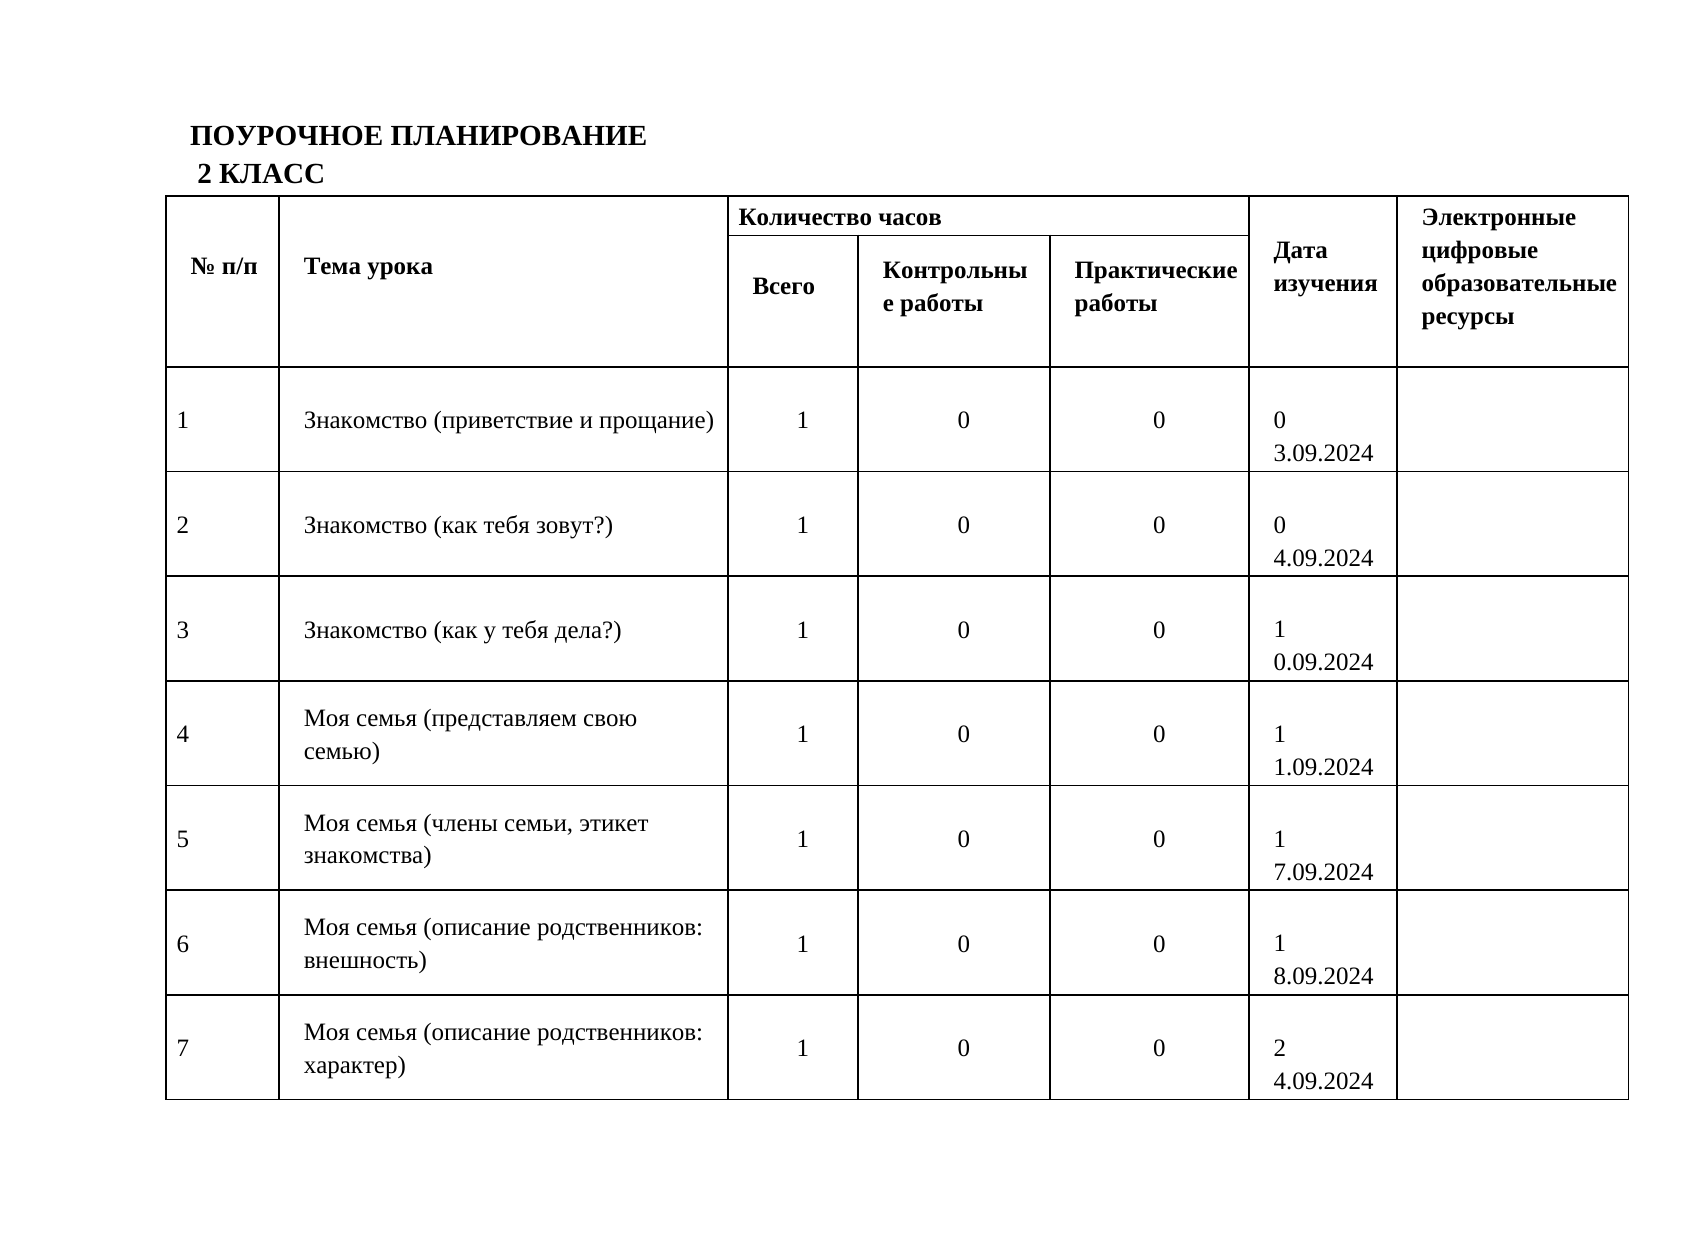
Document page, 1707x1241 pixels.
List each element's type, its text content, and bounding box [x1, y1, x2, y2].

table_cell 5 [167, 786, 278, 889]
table_cell 1 [729, 786, 857, 889]
table_cell Моя семья (представляем свою семью) [280, 682, 727, 785]
table_cell Знакомство (приветствие и прощание) [280, 368, 727, 471]
table_cell 1 [729, 577, 857, 680]
table_cell 0 [1051, 682, 1248, 785]
table_cell Контрольные работы [859, 236, 1049, 366]
table_cell 11.09.2024 [1250, 682, 1396, 785]
table_cell 1 [729, 368, 857, 471]
table_cell 1 [729, 996, 857, 1099]
table_cell Моя семья (члены семьи, этикет знакомства) [280, 786, 727, 889]
table_cell 0 [1051, 786, 1248, 889]
table_cell 0 [859, 682, 1049, 785]
table_cell Всего [729, 236, 857, 366]
table_cell 7 [167, 996, 278, 1099]
table_cell 0 [1051, 996, 1248, 1099]
table_cell 0 [859, 891, 1049, 994]
table_cell 24.09.2024 [1250, 996, 1396, 1099]
table_cell 0 [859, 996, 1049, 1099]
table_cell [1398, 891, 1628, 994]
table_cell 1 [729, 891, 857, 994]
table_cell 0 [1051, 577, 1248, 680]
table_cell [1398, 682, 1628, 785]
table_cell 6 [167, 891, 278, 994]
table_cell 18.09.2024 [1250, 891, 1396, 994]
table_cell [1398, 472, 1628, 575]
table_header Количество часов [729, 197, 1248, 234]
table_cell 3 [167, 577, 278, 680]
table_cell [1398, 996, 1628, 1099]
table_cell 0 [1051, 368, 1248, 471]
table_cell [1398, 368, 1628, 471]
table_cell 17.09.2024 [1250, 786, 1396, 889]
table_header № п/п [167, 197, 278, 366]
table_cell 2 [167, 472, 278, 575]
table_cell [1398, 577, 1628, 680]
table_cell 0 [859, 577, 1049, 680]
table_cell 0 [1051, 891, 1248, 994]
table_cell [1398, 786, 1628, 889]
table_cell Моя семья (описание родственников: характер) [280, 996, 727, 1099]
table_cell 03.09.2024 [1250, 368, 1396, 471]
table_cell 0 [1051, 472, 1248, 575]
table_cell 0 [859, 786, 1049, 889]
table_cell 10.09.2024 [1250, 577, 1396, 680]
table_cell 04.09.2024 [1250, 472, 1396, 575]
table_cell 0 [859, 472, 1049, 575]
table_header Тема урока [280, 197, 727, 366]
table_header Дата изучения [1250, 197, 1396, 366]
text 2 КЛАСС [190, 157, 1618, 190]
table_cell Знакомство (как у тебя дела?) [280, 577, 727, 680]
table_cell 1 [167, 368, 278, 471]
table_cell 0 [859, 368, 1049, 471]
table_cell 1 [729, 472, 857, 575]
table_cell 1 [729, 682, 857, 785]
table_cell Знакомство (как тебя зовут?) [280, 472, 727, 575]
table_cell 4 [167, 682, 278, 785]
table_cell Практические работы [1051, 236, 1248, 366]
text ПОУРОЧНОЕ ПЛАНИРОВАНИЕ [190, 118, 1618, 152]
table_header Электронные цифровые образовательные ресурсы [1398, 197, 1628, 366]
table_cell Моя семья (описание родственников: внешность) [280, 891, 727, 994]
